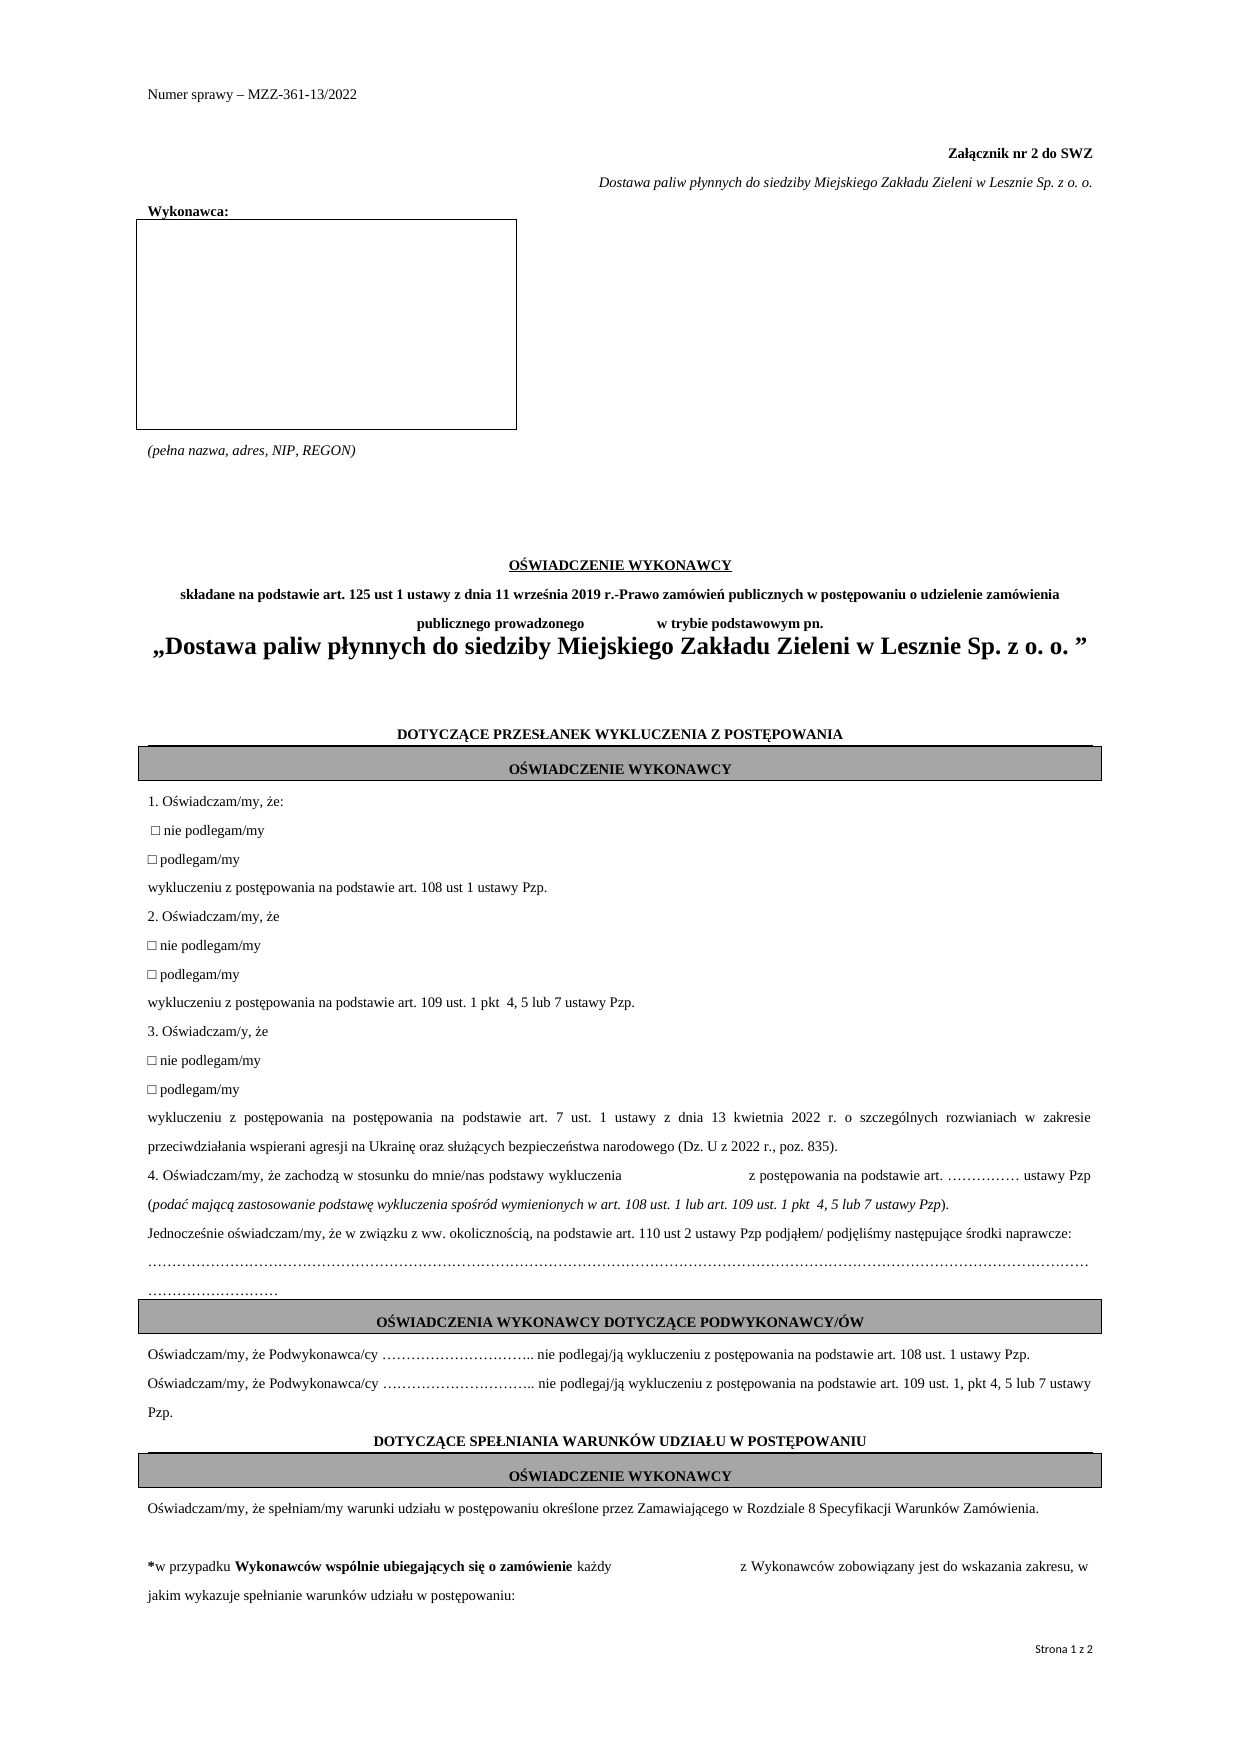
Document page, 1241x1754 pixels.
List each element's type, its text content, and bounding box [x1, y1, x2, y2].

text □ podlegam/my [147, 1068, 1093, 1097]
text wykluczeniu z postępowania na postępowania na podstawie art. 7 ust. 1 ustawy z dnia 13 kwietnia 2022 r. o szczególnych rozwianiach w zakresie przeciwdziałania wspierani agresji na Ukrainę oraz służących bezpieczeństwa narodowego (Dz. U z 2022 r., poz. 835). [147, 1097, 1093, 1155]
text DOTYCZĄCE PRZESŁANEK WYKLUCZENIA Z POSTĘPOWANIA [147, 714, 1093, 746]
text DOTYCZĄCE SPEŁNIANIA WARUNKÓW UDZIAŁU W POSTĘPOWANIU [147, 1421, 1093, 1453]
text 4. Oświadczam/my, że zachodzą w stosunku do mnie/nas podstawy wykluczenia z postępowania na podstawie art. …………… ustawy Pzp (podać mającą zastosowanie podstawę wykluczenia spośród wymienionych w art. 108 ust. 1 lub art. 109 ust. 1 pkt 4, 5 lub 7 ustawy Pzp). [148, 1155, 1093, 1212]
text …………………………………………………………………………………………………………………………………………………………………………………………………… [147, 1241, 1093, 1299]
text Dostawa paliw płynnych do siedziby Miejskiego Zakładu Zieleni w Lesznie Sp. z o. o. [147, 162, 1093, 190]
text □ nie podlegam/my [148, 810, 1093, 838]
text *w przypadku Wykonawców wspólnie ubiegających się o zamówienie każdy z Wykonawców zobowiązany jest do wskazania zakresu, w jakim wykazuje spełnianie warunków udziału w postępowaniu: [147, 1546, 1093, 1603]
text wykluczeniu z postępowania na podstawie art. 109 ust. 1 pkt 4, 5 lub 7 ustawy Pzp. [147, 982, 1093, 1011]
text OŚWIADCZENIE WYKONAWCY [139, 747, 1101, 780]
text Załącznik nr 2 do SWZ [147, 133, 1093, 162]
text OŚWIADCZENIE WYKONAWCY [139, 1454, 1101, 1487]
text □ nie podlegam/my [147, 925, 1093, 953]
text □ podlegam/my [147, 953, 1093, 982]
text 3. Oświadczam/y, że [147, 1011, 1093, 1040]
text OŚWIADCZENIE WYKONAWCY [147, 545, 1093, 573]
text „Dostawa paliw płynnych do siedziby Miejskiego Zakładu Zieleni w Lesznie Sp. z o. o. ” [148, 631, 1093, 660]
table_header [137, 220, 516, 429]
text (pełna nazwa, adres, NIP, REGON) [147, 430, 1093, 458]
text Oświadczam/my, że Podwykonawca/cy ………………………….. nie podlegaj/ją wykluczeniu z postępowania na podstawie art. 108 ust. 1 ustawy Pzp. [148, 1334, 1093, 1363]
text 2. Oświadczam/my, że [147, 896, 1093, 925]
text Jednocześnie oświadczam/my, że w związku z ww. okolicznością, na podstawie art. 110 ust 2 ustawy Pzp podjąłem/ podjęliśmy następujące środki naprawcze: [147, 1212, 1093, 1241]
text Oświadczam/my, że Podwykonawca/cy ………………………….. nie podlegaj/ją wykluczeniu z postępowania na podstawie art. 109 ust. 1, pkt 4, 5 lub 7 ustawy Pzp. [147, 1363, 1093, 1420]
text Wykonawca: [147, 190, 1093, 219]
text Oświadczam/my, że spełniam/my warunki udziału w postępowaniu określone przez Zamawiającego w Rozdziale 8 Specyfikacji Warunków Zamówienia. [147, 1488, 1093, 1517]
text składane na podstawie art. 125 ust 1 ustawy z dnia 11 września 2019 r.-Prawo zamówień publicznych w postępowaniu o udzielenie zamówienia publicznego prowadzonego w trybie podstawowym pn. [147, 574, 1093, 631]
text 1. Oświadczam/my, że: [148, 781, 1093, 810]
text OŚWIADCZENIA WYKONAWCY DOTYCZĄCE PODWYKONAWCY/ÓW [139, 1300, 1101, 1333]
text wykluczeniu z postępowania na podstawie art. 108 ust 1 ustawy Pzp. [148, 867, 1093, 896]
text □ podlegam/my [148, 838, 1093, 867]
text □ nie podlegam/my [147, 1040, 1093, 1068]
